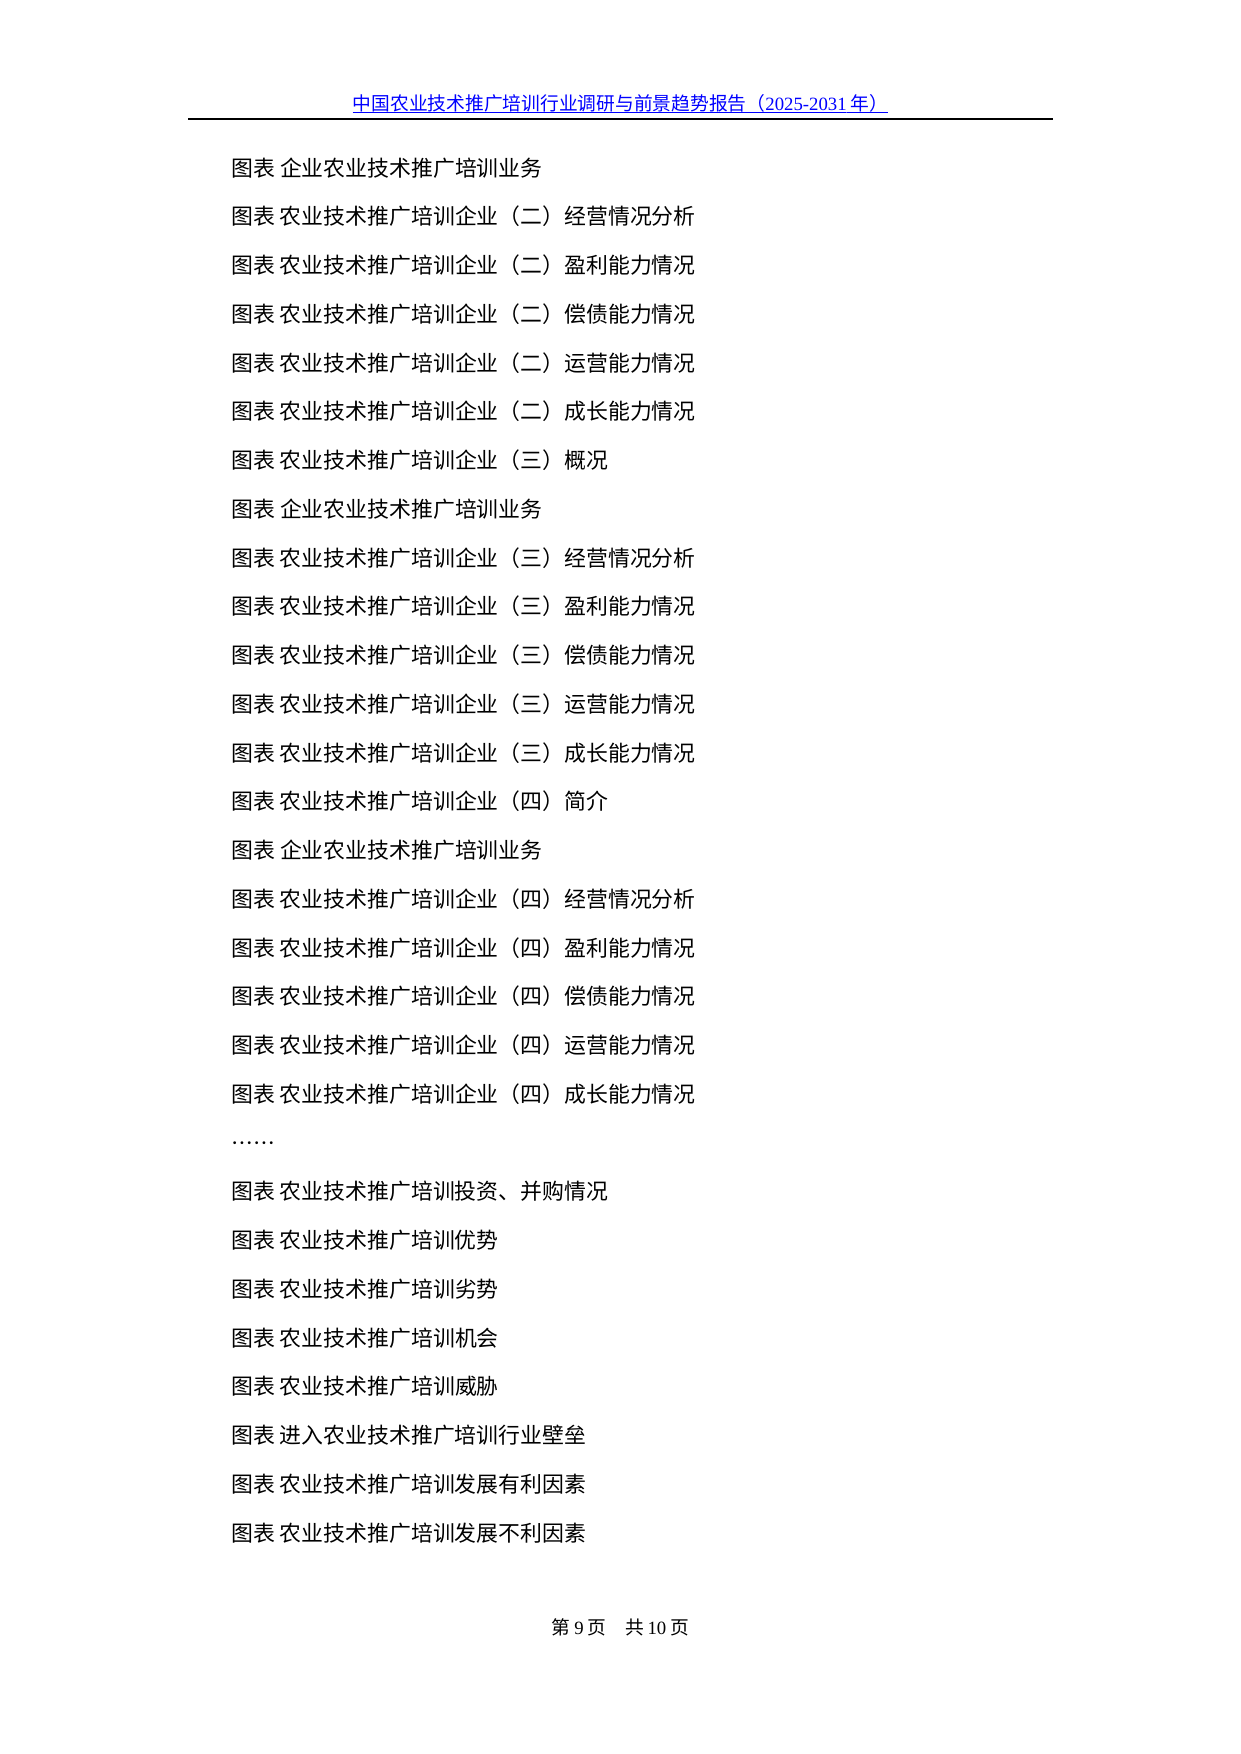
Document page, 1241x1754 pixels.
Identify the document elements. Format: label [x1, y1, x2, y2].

text [187, 150, 1053, 1548]
